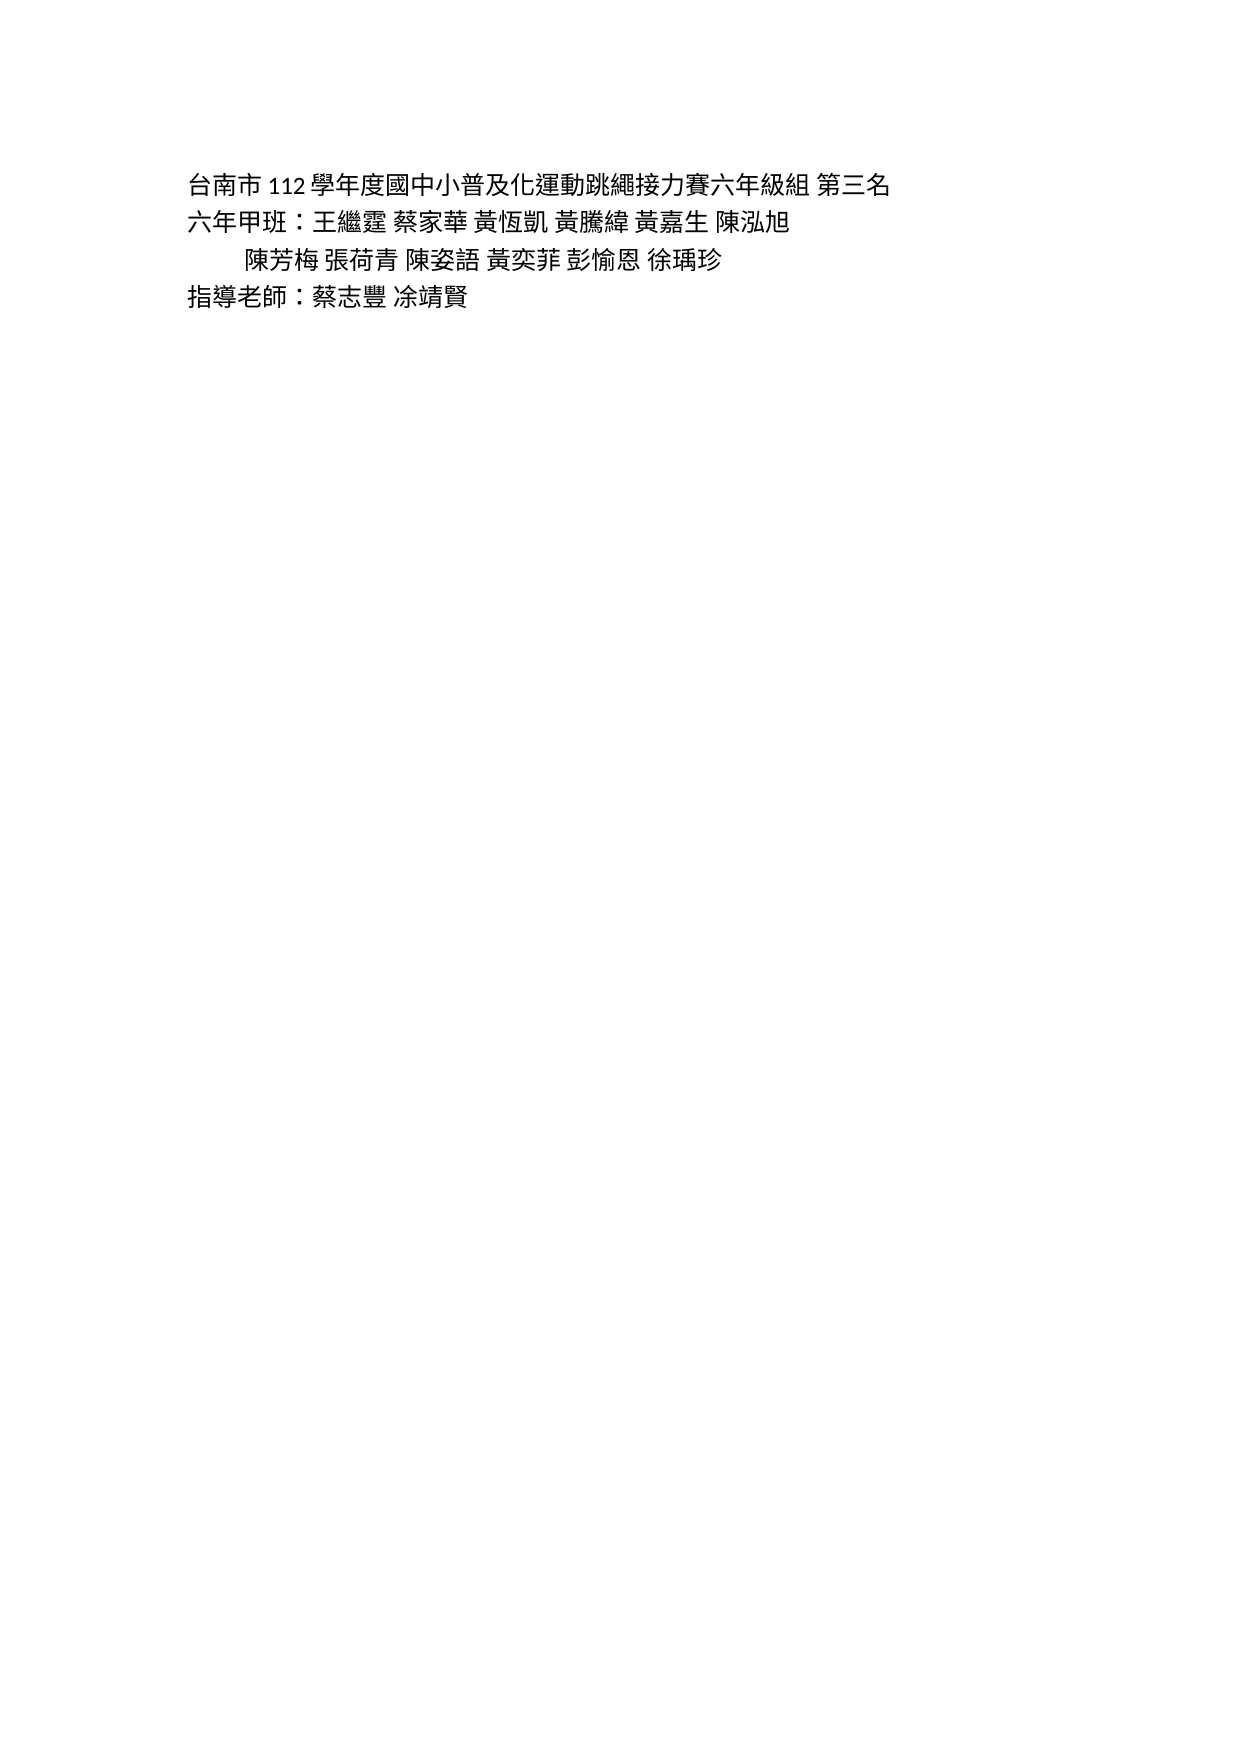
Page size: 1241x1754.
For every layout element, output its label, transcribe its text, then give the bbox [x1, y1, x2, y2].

text 六年甲班：王繼霆 蔡家華 黃恆凱 黃騰緯 黃嘉生 陳泓旭 [187, 202, 1053, 239]
text 台南市112學年度國中小普及化運動跳繩接力賽六年級組 第三名 [187, 164, 1053, 202]
text 陳芳梅 張荷青 陳姿語 黃奕菲 彭愉恩 徐瑀珍 [187, 239, 1053, 277]
text 指導老師：蔡志豐 凃靖賢 [187, 277, 1053, 314]
